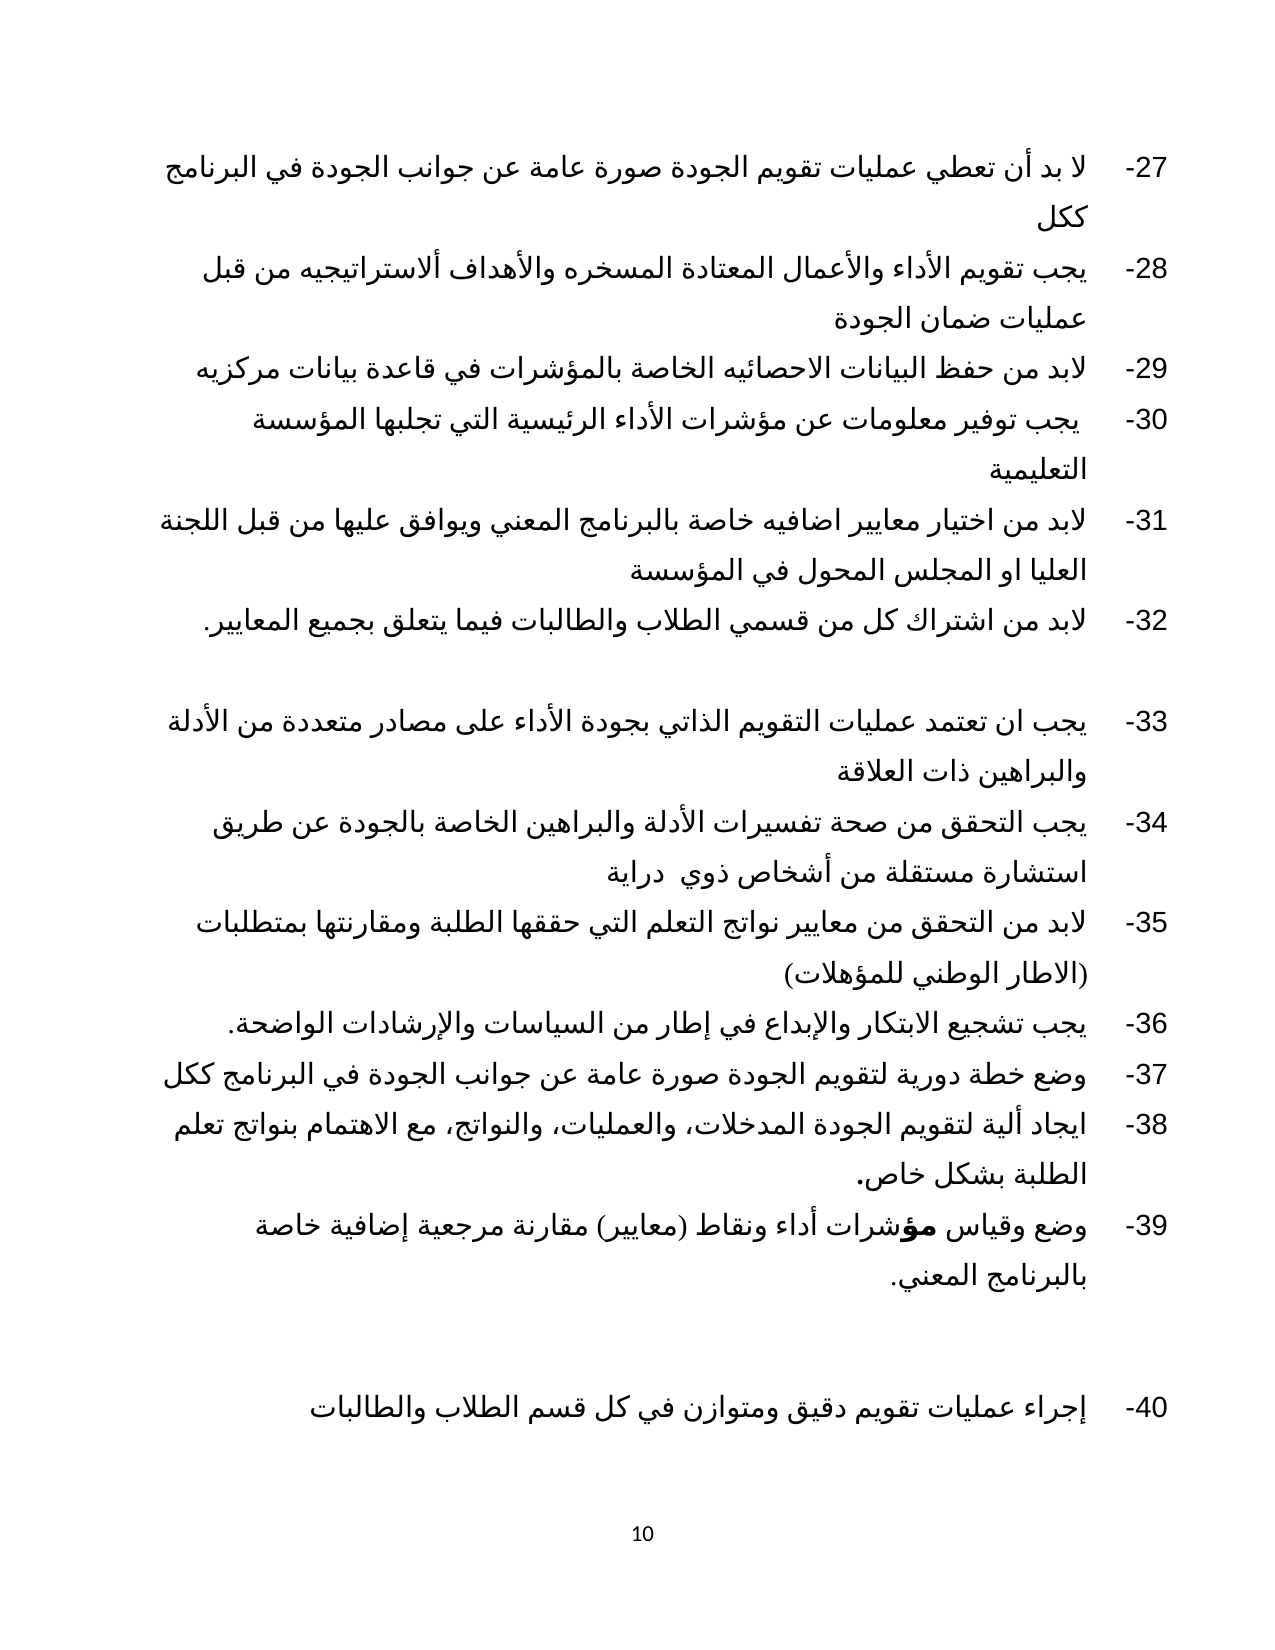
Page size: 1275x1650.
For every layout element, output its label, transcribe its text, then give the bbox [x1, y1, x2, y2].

list إجراء عمليات تقويم دقيق ومتوازن في كل قسم الطلاب والطالبات [150, 1390, 1125, 1423]
list يجب تشجيع الابتكار والإبداع في إطار من السياسات والإرشادات الواضحة. [150, 1006, 1125, 1040]
list وضع وقياس مؤشرات أداء ونقاط (معايير) مقارنة مرجعية إضافية خاصة بالبرنامج المعني. [150, 1208, 1125, 1292]
list لابد من اختيار معايير اضافيه خاصة بالبرنامج المعني ويوافق عليها من قبل اللجنة العليا او المجلس المحول في المؤسسة [150, 503, 1125, 587]
list وضع خطة دورية لتقويم الجودة صورة عامة عن جوانب الجودة في البرنامج ككل [150, 1057, 1125, 1090]
list لابد من حفظ البيانات الاحصائيه الخاصة بالمؤشرات في قاعدة بيانات مركزيه [150, 351, 1125, 385]
list يجب ان تعتمد عمليات التقويم الذاتي بجودة الأداء على مصادر متعددة من الأدلة والبراهين ذات العلاقة [150, 704, 1125, 788]
list لابد من اشتراك كل من قسمي الطلاب والطالبات فيما يتعلق بجميع المعايير. [150, 603, 1125, 637]
list يجب تقويم الأداء والأعمال المعتادة المسخره والأهداف ألاستراتيجيه من قبل عمليات ضمان الجودة [150, 251, 1125, 335]
list لابد من التحقق من معايير نواتج التعلم التي حققها الطلبة ومقارنتها بمتطلبات (الاطار الوطني للمؤهلات) [150, 906, 1125, 989]
list يجب توفير معلومات عن مؤشرات الأداء الرئيسية التي تجلبها المؤسسة التعليمية [150, 402, 1125, 486]
list يجب التحقق من صحة تفسيرات الأدلة والبراهين الخاصة بالجودة عن طريق استشارة مستقلة من أشخاص ذوي دراية [150, 805, 1125, 889]
list لا بد أن تعطي عمليات تقويم الجودة صورة عامة عن جوانب الجودة في البرنامج ككل [150, 150, 1125, 234]
list ايجاد ألية لتقويم الجودة المدخلات، والعمليات، والنواتج، مع الاهتمام بنواتج تعلم الطلبة بشكل خاص. [150, 1107, 1125, 1191]
